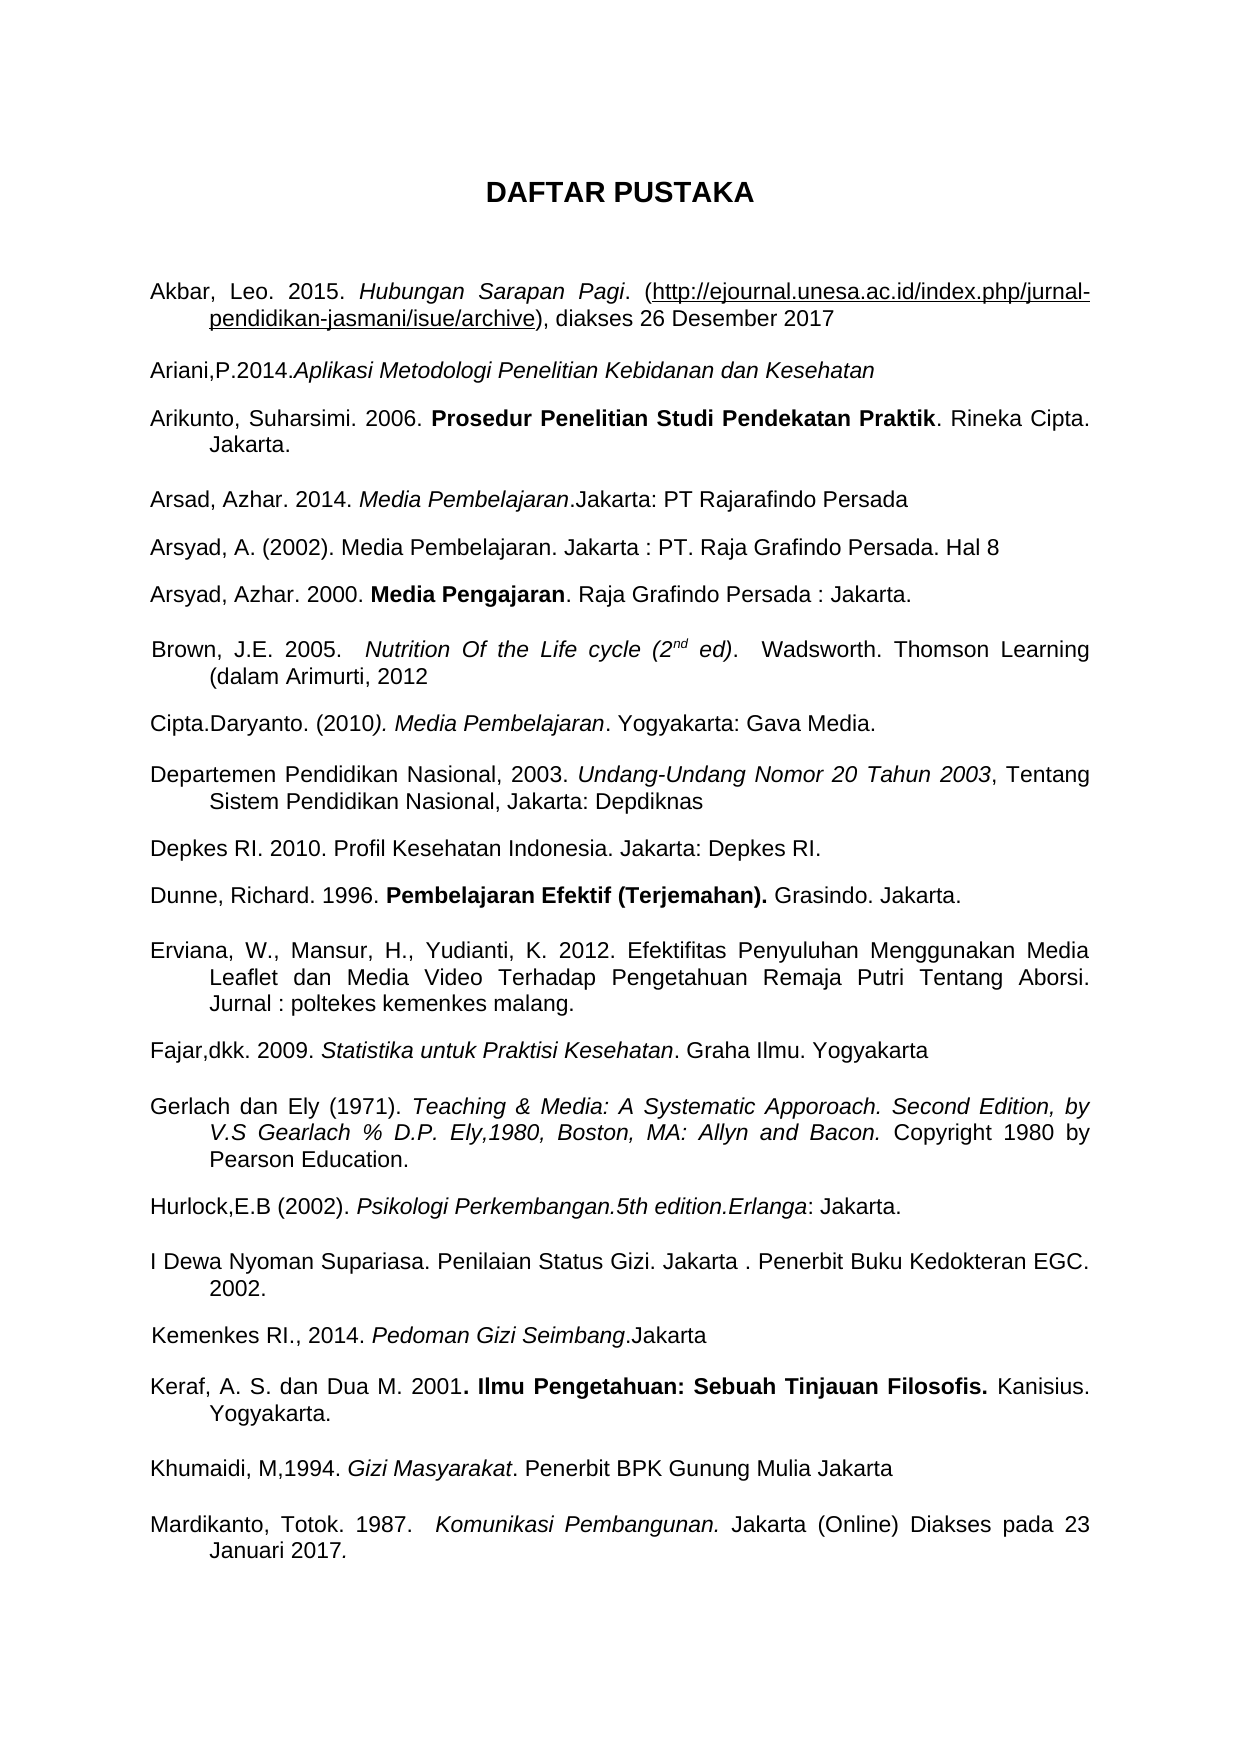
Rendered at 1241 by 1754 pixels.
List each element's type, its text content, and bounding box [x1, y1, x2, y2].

text Dunne, Richard. 1996. Pembelajaran Efektif (Terjemahan). Grasindo. Jakarta. [150, 882, 1090, 908]
text Keraf, A. S. dan Dua M. 2001. Ilmu Pengetahuan: Sebuah Tinjauan Filosofis. Kanisius. Yogyakarta. [150, 1373, 1090, 1426]
text Cipta.Daryanto. (2010). Media Pembelajaran. Yogyakarta: Gava Media. [150, 710, 1090, 736]
text Fajar,dkk. 2009. Statistika untuk Praktisi Kesehatan. Graha Ilmu. Yogyakarta [150, 1037, 1090, 1064]
text Ariani,P.2014.Aplikasi Metodologi Penelitian Kebidanan dan Kesehatan [150, 357, 1090, 384]
text Gerlach dan Ely (1971). Teaching & Media: A Systematic Apporoach. Second Edition, by V.S Gearlach % D.P. Ely,1980, Boston, MA: Allyn and Bacon. Copyright 1980 by Pearson Education. [150, 1093, 1090, 1172]
text Depkes RI. 2010. Profil Kesehatan Indonesia. Jakarta: Depkes RI. [150, 835, 1090, 861]
text Arsad, Azhar. 2014. Media Pembelajaran.Jakarta: PT Rajarafindo Persada [150, 486, 1090, 513]
text Arikunto, Suharsimi. 2006. Prosedur Penelitian Studi Pendekatan Praktik. Rineka Cipta. Jakarta. [150, 404, 1090, 457]
list Brown, J.E. 2005. Nutrition Of the Life cycle (2nd ed). Wadsworth. Thomson Learning (dalam Arimurti, 2012 [151, 636, 1090, 689]
list Kemenkes RI., 2014. Pedoman Gizi Seimbang.Jakarta [151, 1322, 1090, 1348]
text Arsyad, Azhar. 2000. Media Pengajaran. Raja Grafindo Persada : Jakarta. [150, 581, 1090, 607]
text Hurlock,E.B (2002). Psikologi Perkembangan.5th edition.Erlanga: Jakarta. [150, 1193, 1090, 1219]
text Erviana, W., Mansur, H., Yudianti, K. 2012. Efektifitas Penyuluhan Menggunakan Media Leaflet dan Media Video Terhadap Pengetahuan Remaja Putri Tentang Aborsi. Jurnal : poltekes kemenkes malang. [150, 937, 1090, 1017]
subtitle DAFTAR PUSTAKA [150, 175, 1090, 208]
text I Dewa Nyoman Supariasa. Penilaian Status Gizi. Jakarta . Penerbit Buku Kedokteran EGC. 2002. [150, 1248, 1090, 1301]
text Khumaidi, M,1994. Gizi Masyarakat. Penerbit BPK Gunung Mulia Jakarta [150, 1455, 1090, 1481]
text Akbar, Leo. 2015. Hubungan Sarapan Pagi. (http://ejournal.unesa.ac.id/index.php/jurnal-pendidikan-jasmani/isue/archive), diakses 26 Desember 2017 [150, 278, 1090, 331]
text Departemen Pendidikan Nasional, 2003. Undang-Undang Nomor 20 Tahun 2003, Tentang Sistem Pendidikan Nasional, Jakarta: Depdiknas [150, 761, 1090, 814]
text Mardikanto, Totok. 1987. Komunikasi Pembangunan. Jakarta (Online) Diakses pada 23 Januari 2017. [150, 1511, 1090, 1563]
text Arsyad, A. (2002). Media Pembelajaran. Jakarta : PT. Raja Grafindo Persada. Hal 8 [150, 534, 1090, 560]
